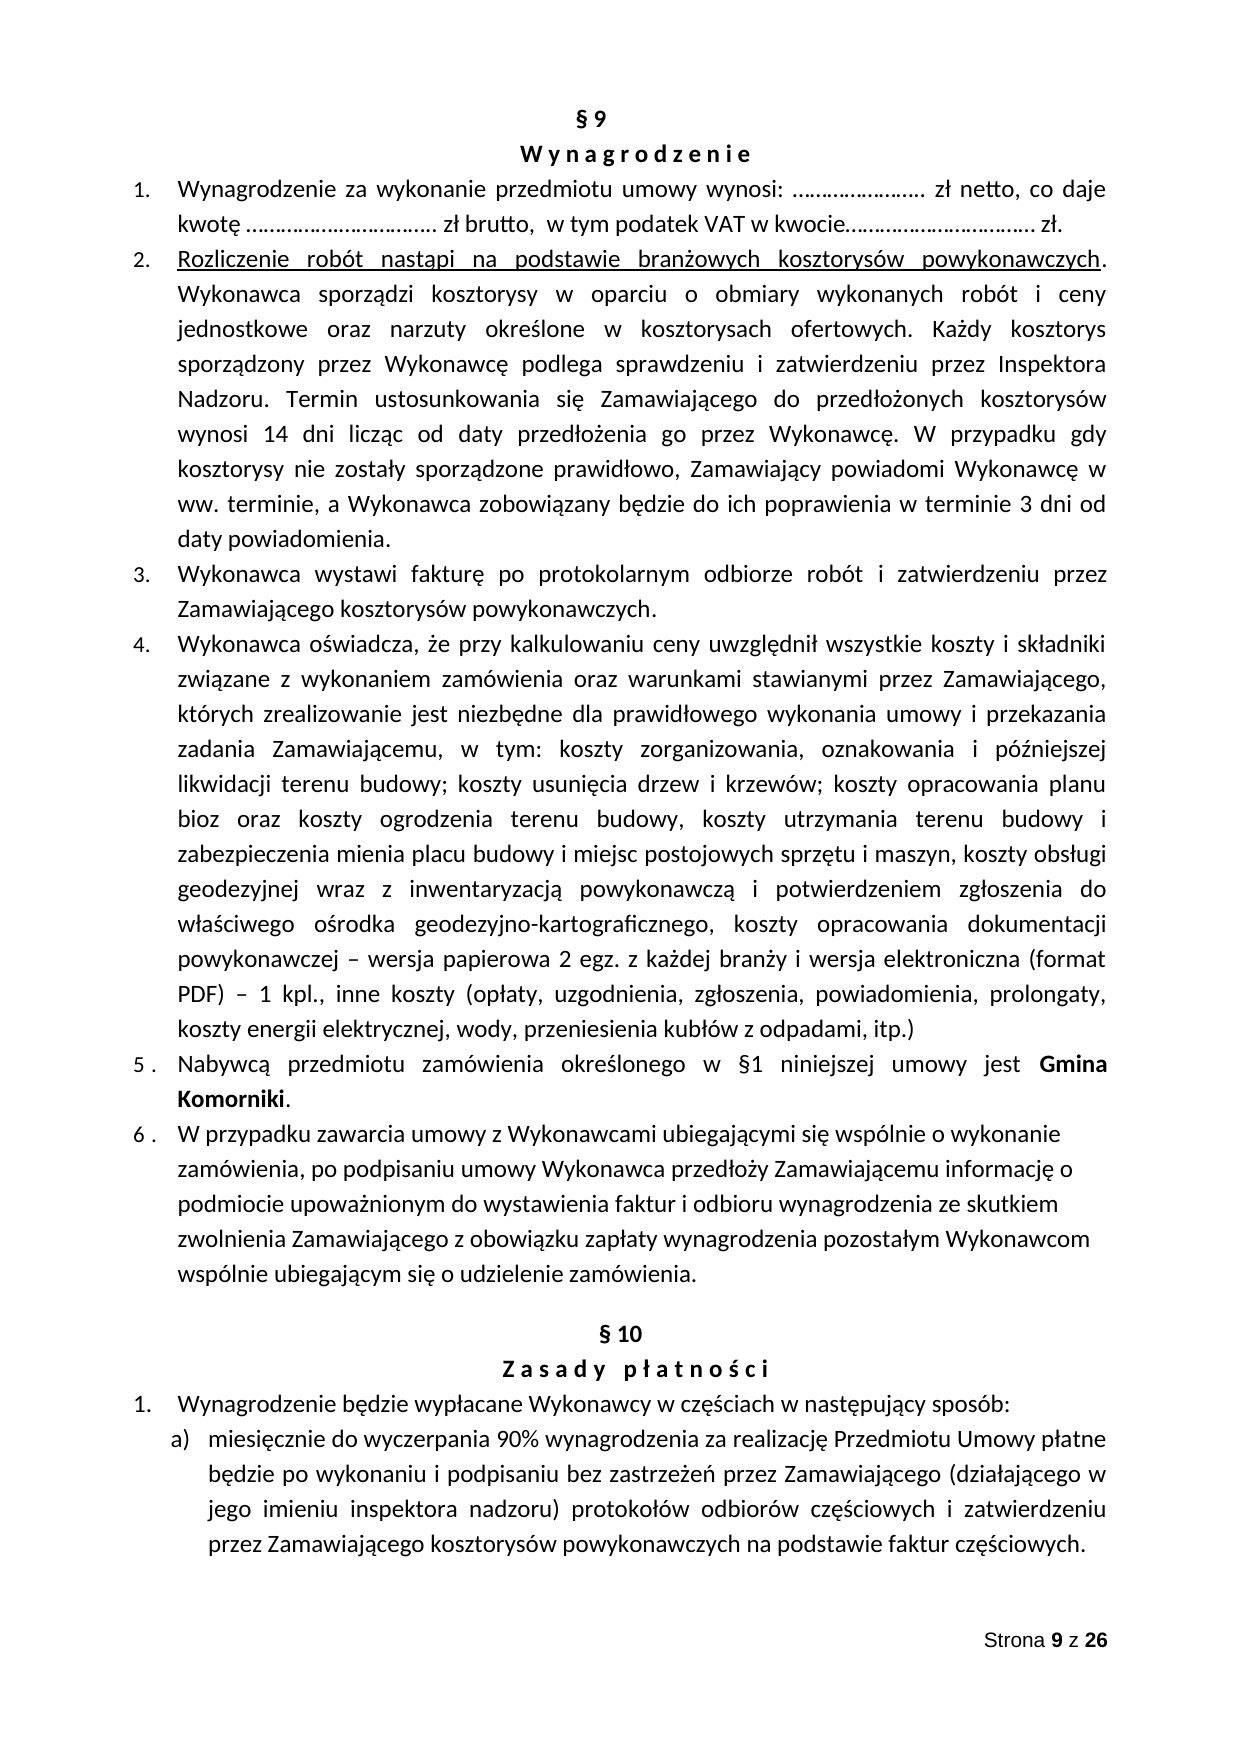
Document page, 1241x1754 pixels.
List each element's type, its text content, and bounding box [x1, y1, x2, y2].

list Wykonawca wystawi fakturę po protokolarnym odbiorze robót i zatwierdzeniu przez Zamawiającego kosztorysów powykonawczych. [133, 558, 1107, 624]
text § 9 [502, 103, 1107, 134]
text § 10 [133, 1318, 1107, 1349]
text Zasady płatności [162, 1353, 1107, 1384]
text W y n a g r o d z e n i e [162, 138, 1107, 169]
list Wykonawca oświadcza, że przy kalkulowaniu ceny uwzględnił wszystkie koszty i składniki związane z wykonaniem zamówienia oraz warunkami stawianymi przez Zamawiającego, których zrealizowanie jest niezbędne dla prawidłowego wykonania umowy i przekazania zadania Zamawiającemu, w tym: koszty zorganizowania, oznakowania i późniejszej likwidacji terenu budowy; koszty usunięcia drzew i krzewów; koszty opracowania planu bioz oraz koszty ogrodzenia terenu budowy, koszty utrzymania terenu budowy i zabezpieczenia mienia placu budowy i miejsc postojowych sprzętu i maszyn, koszty obsługi geodezyjnej wraz z inwentaryzacją powykonawczą i potwierdzeniem zgłoszenia do właściwego ośrodka geodezyjno-kartograficznego, koszty opracowania dokumentacji powykonawczej – wersja papierowa 2 egz. z każdej branży i wersja elektroniczna (format PDF) – 1 kpl., inne koszty (opłaty, uzgodnienia, zgłoszenia, powiadomienia, prolongaty, koszty energii elektrycznej, wody, przeniesienia kubłów z odpadami, itp.) [133, 628, 1107, 1044]
list W przypadku zawarcia umowy z Wykonawcami ubiegającymi się wspólnie o wykonanie zamówienia, po podpisaniu umowy Wykonawca przedłoży Zamawiającemu informację o podmiocie upoważnionym do wystawienia faktur i odbioru wynagrodzenia ze skutkiem zwolnienia Zamawiającego z obowiązku zapłaty wynagrodzenia pozostałym Wykonawcom wspólnie ubiegającym się o udzielenie zamówienia. [133, 1118, 1107, 1289]
list miesięcznie do wyczerpania 90% wynagrodzenia za realizację Przedmiotu Umowy płatne będzie po wykonaniu i podpisaniu bez zastrzeżeń przez Zamawiającego (działającego w jego imieniu inspektora nadzoru) protokołów odbiorów częściowych i zatwierdzeniu przez Zamawiającego kosztorysów powykonawczych na podstawie faktur częściowych. [170, 1423, 1107, 1559]
list Nabywcą przedmiotu zamówienia określonego w §1 niniejszej umowy jest Gmina Komorniki. [133, 1048, 1107, 1114]
list Wynagrodzenie za wykonanie przedmiotu umowy wynosi: ………………….. zł netto, co daje kwotę …………….…………….. zł brutto, w tym podatek VAT w kwocie…………………………… zł. [133, 173, 1107, 239]
list Rozliczenie robót nastąpi na podstawie branżowych kosztorysów powykonawczych. Wykonawca sporządzi kosztorysy w oparciu o obmiary wykonanych robót i ceny jednostkowe oraz narzuty określone w kosztorysach ofertowych. Każdy kosztorys sporządzony przez Wykonawcę podlega sprawdzeniu i zatwierdzeniu przez Inspektora Nadzoru. Termin ustosunkowania się Zamawiającego do przedłożonych kosztorysów wynosi 14 dni licząc od daty przedłożenia go przez Wykonawcę. W przypadku gdy kosztorysy nie zostały sporządzone prawidłowo, Zamawiający powiadomi Wykonawcę w ww. terminie, a Wykonawca zobowiązany będzie do ich poprawienia w terminie 3 dni od daty powiadomienia. [133, 243, 1107, 554]
list Wynagrodzenie będzie wypłacane Wykonawcy w częściach w następujący sposób: [133, 1388, 1107, 1419]
